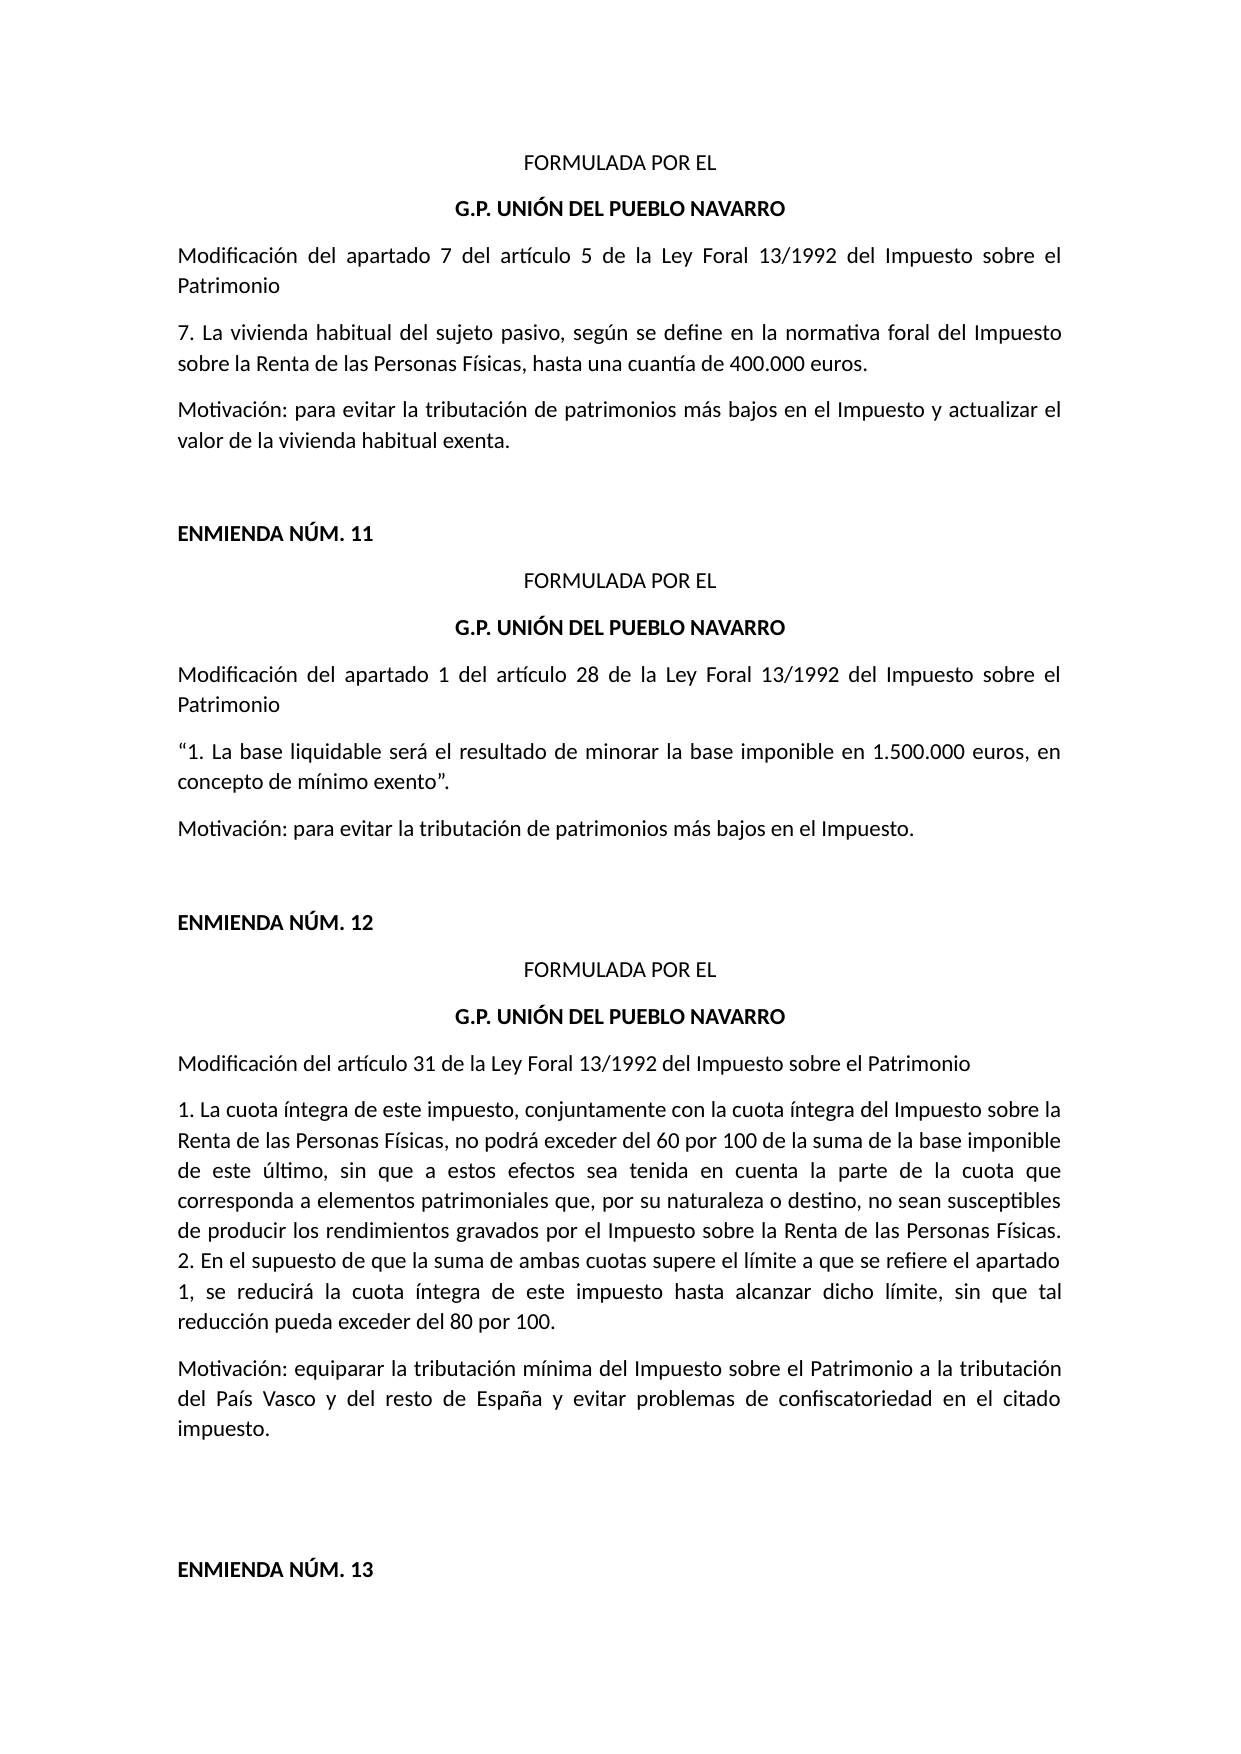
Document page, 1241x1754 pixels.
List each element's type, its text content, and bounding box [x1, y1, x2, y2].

text G.P. UNIÓN DEL PUEBLO NAVARRO [177, 1002, 1063, 1030]
text Motivación: para evitar la tributación de patrimonios más bajos en el Impuesto y actualizar el valor de la vivienda habitual exenta. [177, 396, 1063, 454]
text ENMIENDA NÚM. 13 [177, 1555, 1063, 1583]
text G.P. UNIÓN DEL PUEBLO NAVARRO [177, 194, 1063, 222]
text ENMIENDA NÚM. 12 [177, 908, 1063, 936]
text 1. La cuota íntegra de este impuesto, conjuntamente con la cuota íntegra del Impuesto sobre la Renta de las Personas Físicas, no podrá exceder del 60 por 100 de la suma de la base imponible de este último, sin que a estos efectos sea tenida en cuenta la parte de la cuota que corresponda a elementos patrimoniales que, por su naturaleza o destino, no sean susceptibles de producir los rendimientos gravados por el Impuesto sobre la Renta de las Personas Físicas. 2. En el supuesto de que la suma de ambas cuotas supere el límite a que se refiere el apartado 1, se reducirá la cuota íntegra de este impuesto hasta alcanzar dicho límite, sin que tal reducción pueda exceder del 80 por 100. [177, 1096, 1063, 1335]
text Motivación: para evitar la tributación de patrimonios más bajos en el Impuesto. [177, 814, 1063, 842]
text FORMULADA POR EL [177, 148, 1063, 176]
text 7. La vivienda habitual del sujeto pasivo, según se define en la normativa foral del Impuesto sobre la Renta de las Personas Físicas, hasta una cuantía de 400.000 euros. [177, 318, 1063, 377]
text Motivación: equiparar la tributación mínima del Impuesto sobre el Patrimonio a la tributación del País Vasco y del resto de España y evitar problemas de confiscatoriedad en el citado impuesto. [177, 1354, 1063, 1442]
text FORMULADA POR EL [177, 955, 1063, 983]
text G.P. UNIÓN DEL PUEBLO NAVARRO [177, 613, 1063, 641]
text Modificación del artículo 31 de la Ley Foral 13/1992 del Impuesto sobre el Patrimonio [177, 1049, 1063, 1077]
text Modificación del apartado 7 del artículo 5 de la Ley Foral 13/1992 del Impuesto sobre el Patrimonio [177, 241, 1063, 299]
text Modificación del apartado 1 del artículo 28 de la Ley Foral 13/1992 del Impuesto sobre el Patrimonio [177, 660, 1063, 718]
text FORMULADA POR EL [177, 566, 1063, 594]
text “1. La base liquidable será el resultado de minorar la base imponible en 1.500.000 euros, en concepto de mínimo exento”. [177, 737, 1063, 795]
text ENMIENDA NÚM. 11 [177, 519, 1063, 547]
